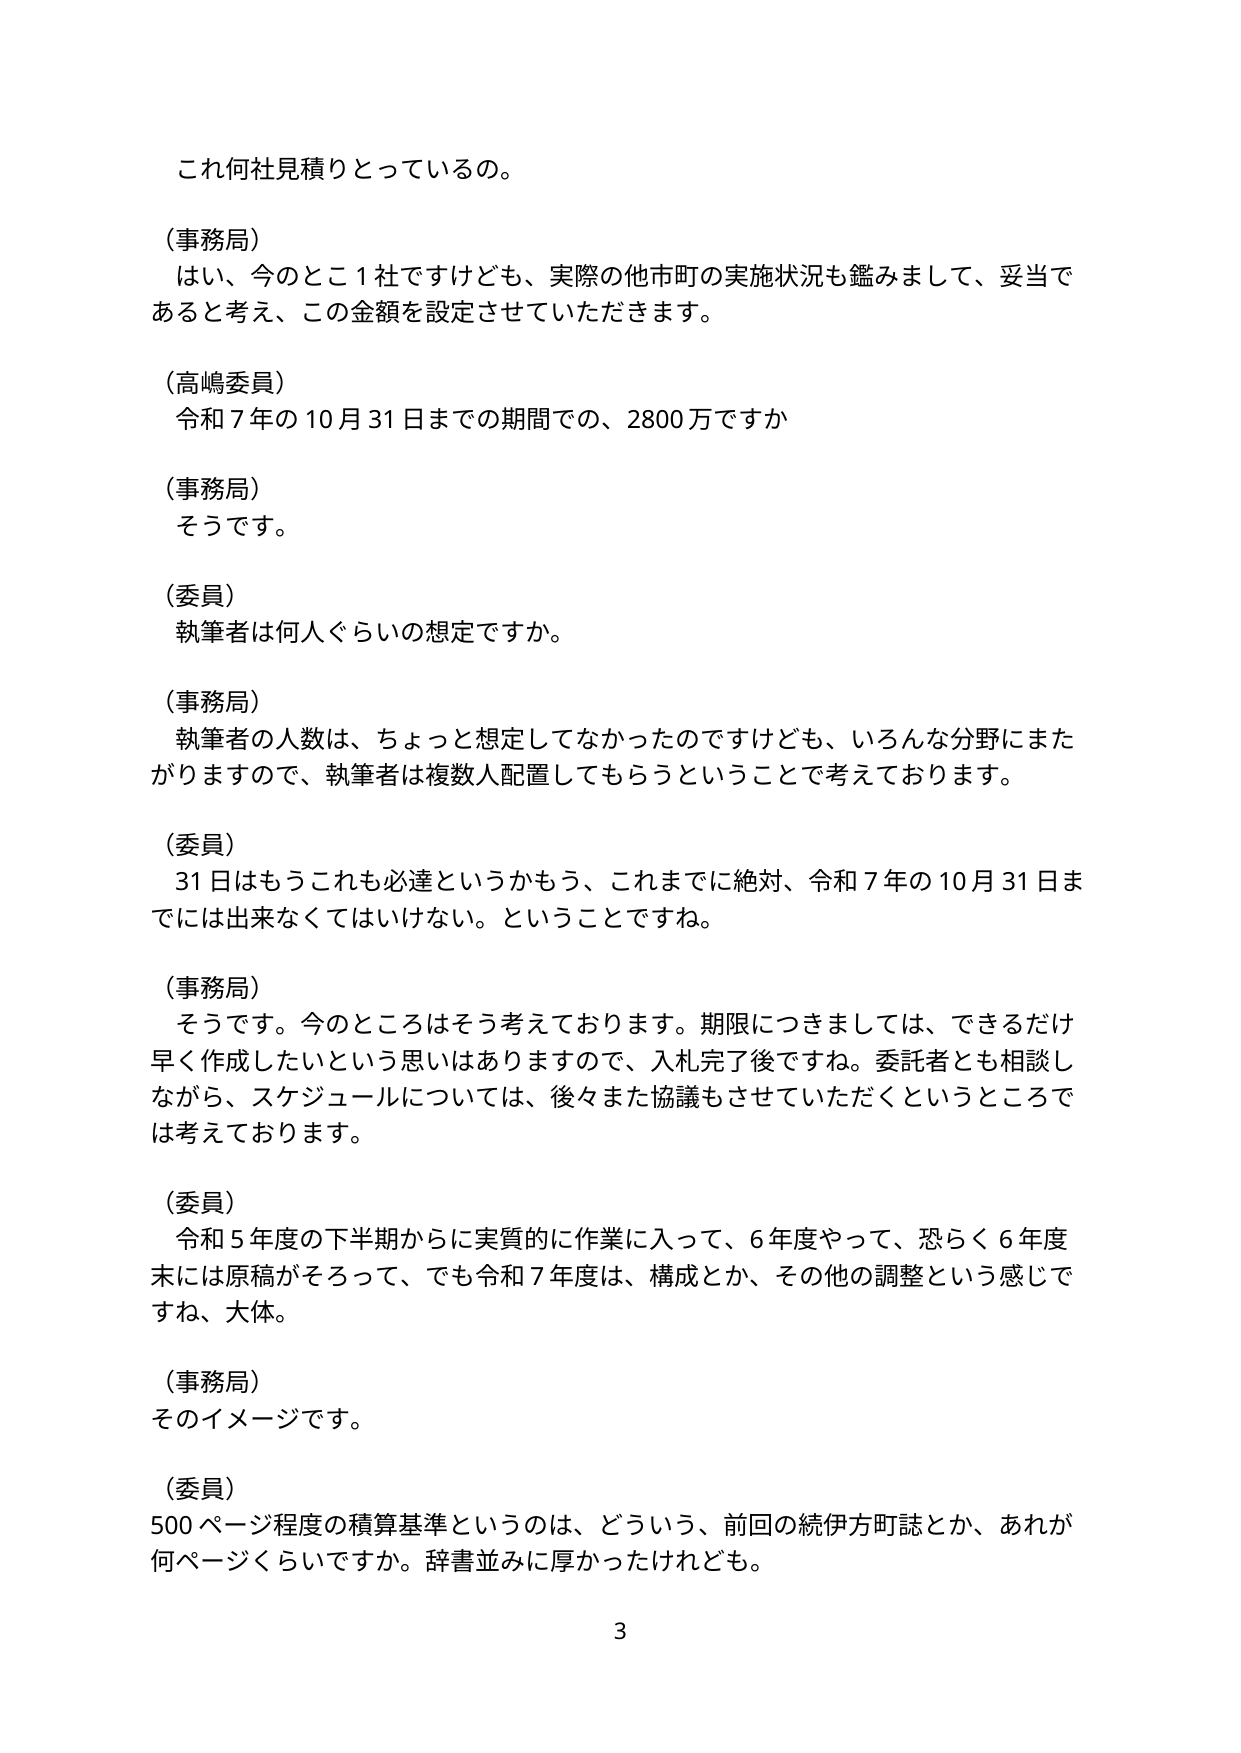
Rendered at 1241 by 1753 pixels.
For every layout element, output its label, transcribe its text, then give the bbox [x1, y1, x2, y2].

text これ何社見積りとっているの。 [150, 150, 1090, 186]
text 31日はもうこれも必達というかもう、これまでに絶対、令和7年の10月31日までには出来なくてはいけない。ということですね。 [150, 862, 1090, 934]
text （委員） [150, 576, 1090, 612]
text （委員） [150, 826, 1090, 862]
text （事務局） [150, 220, 1090, 257]
text 500ページ程度の積算基準というのは、どういう、前回の続伊方町誌とか、あれが何ページくらいですか。辞書並みに厚かったけれども。 [150, 1506, 1090, 1578]
text （事務局） [150, 683, 1090, 719]
text 令和7年の10月31日までの期間での、2800万ですか [150, 399, 1090, 436]
text はい、今のとこ1社ですけども、実際の他市町の実施状況も鑑みまして、妥当であると考え、この金額を設定させていただきます。 [150, 257, 1090, 329]
text そうです。 [150, 506, 1090, 542]
text （委員） [150, 1469, 1090, 1506]
text そうです。今のところはそう考えております。期限につきましては、できるだけ早く作成したいという思いはありますので、入札完了後ですね。委託者とも相談しながら、スケジュールについては、後々また協議もさせていただくというところでは考えております。 [150, 1005, 1090, 1150]
text （事務局） [150, 470, 1090, 506]
text 令和5年度の下半期からに実質的に作業に入って、6年度やって、恐らく6年度末には原稿がそろって、でも令和7年度は、構成とか、その他の調整という感じですね、大体。 [150, 1220, 1090, 1329]
text （事務局） [150, 1363, 1090, 1399]
text （高嶋委員） [150, 363, 1090, 399]
text （事務局） [150, 968, 1090, 1005]
text （委員） [150, 1184, 1090, 1220]
text 執筆者の人数は、ちょっと想定してなかったのですけども、いろんな分野にまたがりますので、執筆者は複数人配置してもらうということで考えております。 [150, 719, 1090, 792]
text そのイメージです。 [150, 1399, 1090, 1435]
text 執筆者は何人ぐらいの想定ですか。 [150, 612, 1090, 649]
